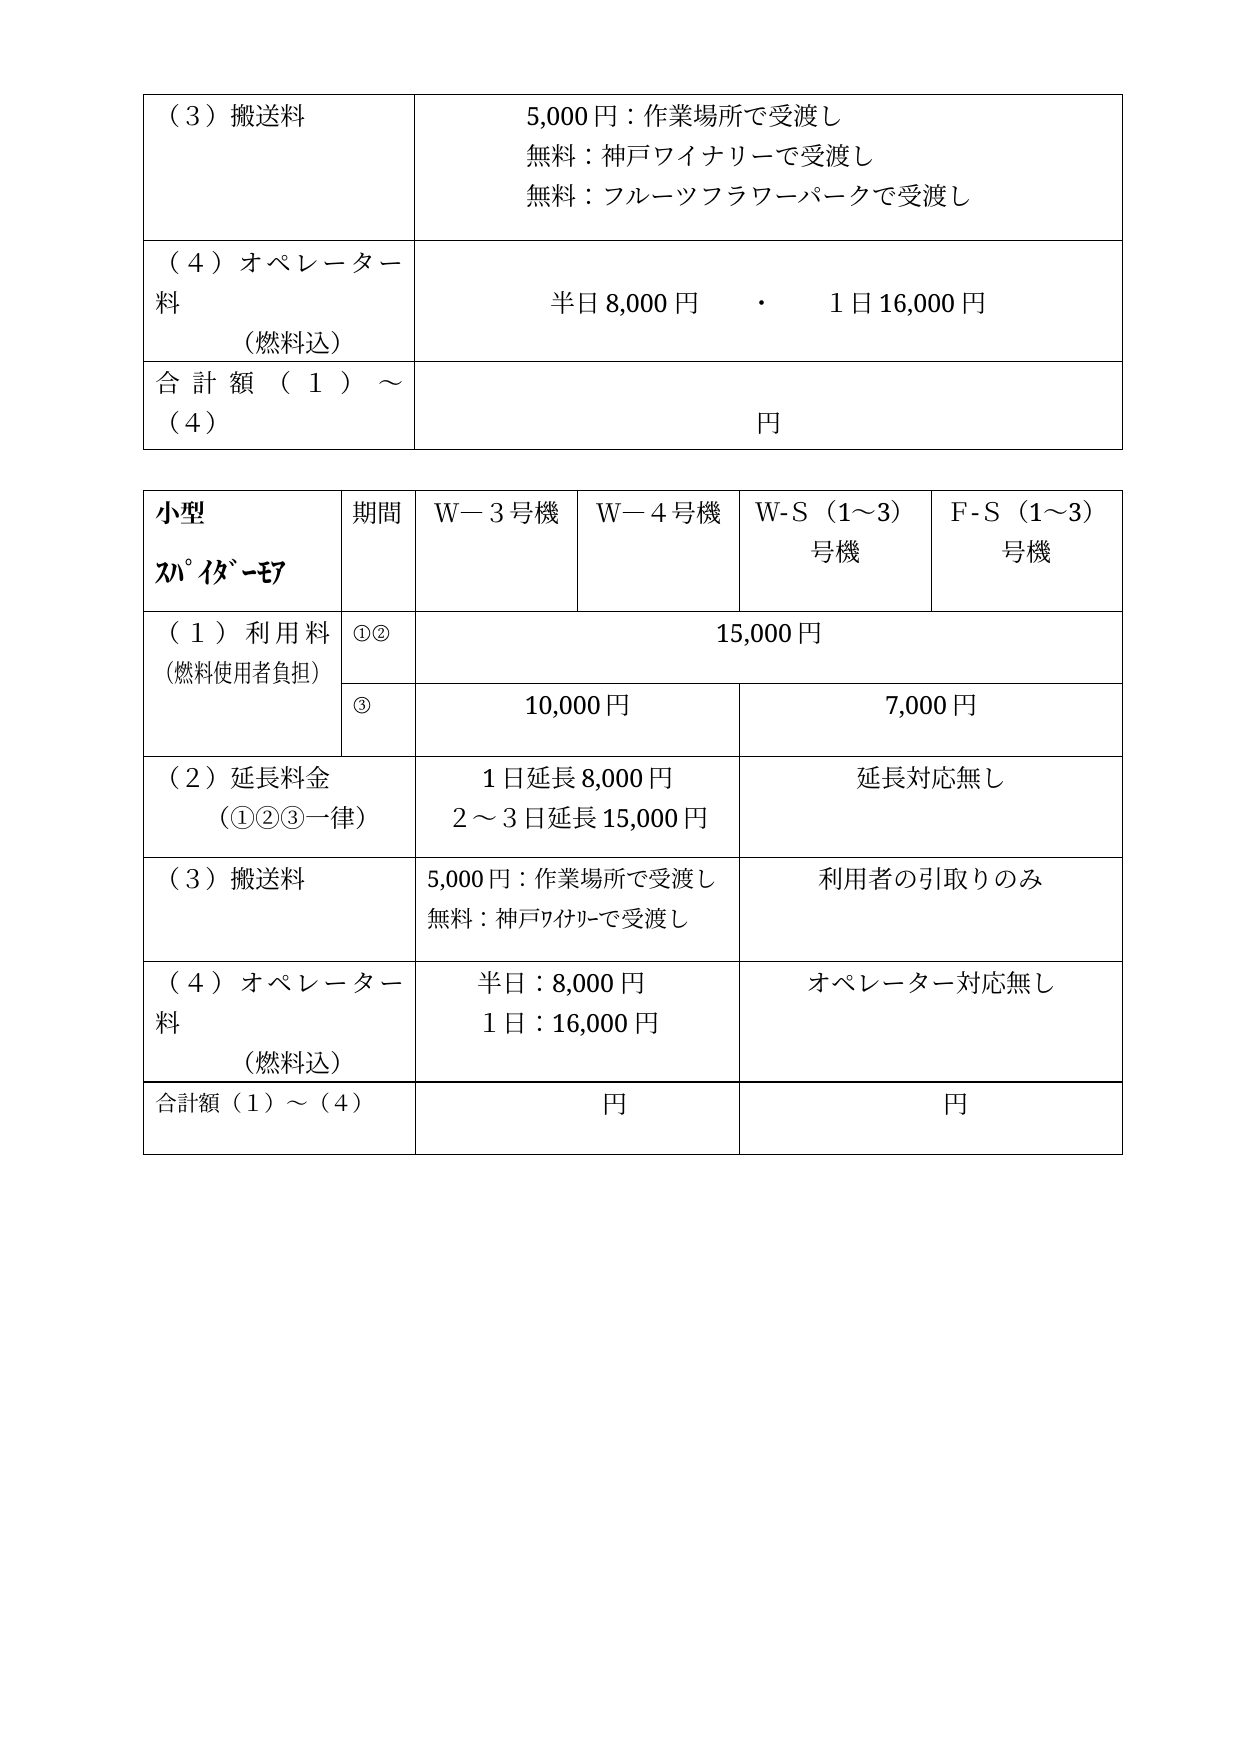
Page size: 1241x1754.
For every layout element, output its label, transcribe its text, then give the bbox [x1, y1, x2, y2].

table_cell 延長対応無し [740, 757, 1122, 857]
table_cell 15,000円 [416, 612, 1122, 683]
table_cell （３）搬送料 [144, 858, 415, 961]
table_cell 7,000円 [740, 684, 1122, 756]
table_cell 半日8,000 円 ・ １日16,000 円 [415, 241, 1122, 361]
table_cell （２）延長料金 （①②③一律） [144, 757, 415, 857]
table_cell ③ [342, 684, 415, 756]
table_cell 円 [415, 362, 1122, 449]
table_cell 半日：8,000 円 １日：16,000 円 [416, 962, 739, 1081]
table_cell ①② [342, 612, 415, 683]
table_cell （１）利用料 （燃料使用者負担） [144, 612, 341, 756]
table_cell （４）オペレーター料 （燃料込） [144, 241, 414, 361]
table_cell 10,000円 [416, 684, 739, 756]
table_cell （３）搬送料 [144, 95, 414, 240]
table_cell 利用者の引取りのみ [740, 858, 1122, 961]
table_cell （４）オペレーター料 （燃料込） [144, 962, 415, 1081]
table_header 期間 [342, 491, 415, 611]
table_cell 円 [416, 1083, 739, 1154]
table_header Ｗ―４号機 [578, 491, 739, 611]
table_cell 合計額（１）～（４） [144, 1083, 415, 1154]
table_cell 5,000円：作業場所で受渡し 無料：神戸ワイナリーで受渡し 無料：フルーツフラワーパークで受渡し [415, 95, 1122, 240]
table_cell 5,000円：作業場所で受渡し 無料：神戸ﾜｲﾅﾘｰで受渡し [416, 858, 739, 961]
table_cell オペレーター対応無し [740, 962, 1122, 1081]
table_cell 1日延長8,000円 ２～３日延長15,000円 [416, 757, 739, 857]
table_cell 合計額（１）～（４） [144, 362, 414, 449]
table_header 小型 ｽﾊﾟｲﾀﾞｰﾓｱ [144, 491, 341, 611]
table_cell 円 [740, 1083, 1122, 1154]
table_header Ｗ-Ｓ（1～3）号機 [740, 491, 931, 611]
table_header Ｆ-Ｓ（1～3）号機 [932, 491, 1122, 611]
table_header Ｗ―３号機 [416, 491, 577, 611]
